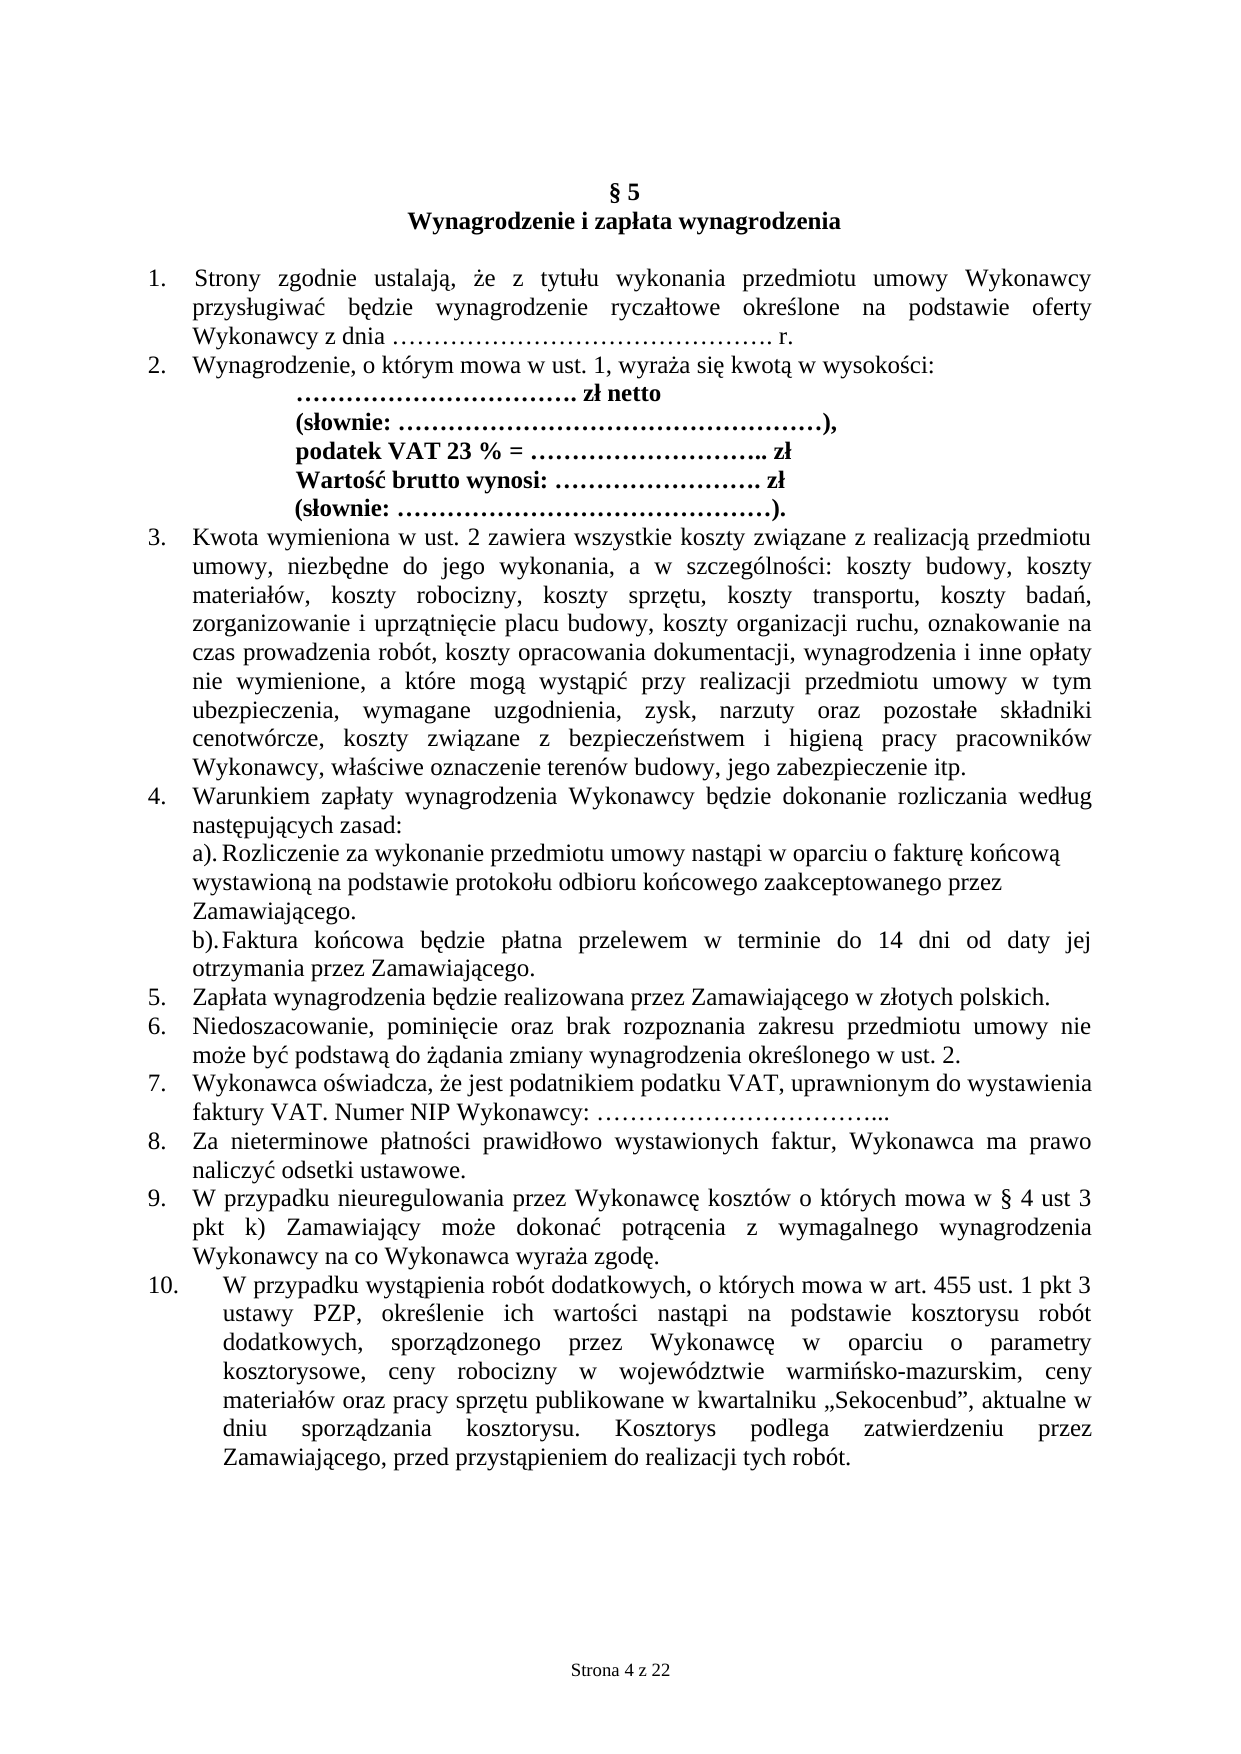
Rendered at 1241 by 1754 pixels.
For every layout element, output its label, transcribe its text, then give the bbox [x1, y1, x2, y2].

list Wartość brutto wynosi: ……………………. zł [295, 465, 1092, 493]
list Strony zgodnie ustalają, że z tytułu wykonania przedmiotu umowy Wykonawcy przysługiwać będzie wynagrodzenie ryczałtowe określone na podstawie oferty Wykonawcy z dnia ………………………………………. r. [148, 263, 1092, 350]
list Wykonawca oświadcza, że jest podatnikiem podatku VAT, uprawnionym do wystawienia faktury VAT. Numer NIP Wykonawcy: ……………………………... [148, 1068, 1092, 1126]
list Kwota wymieniona w ust. 2 zawiera wszystkie koszty związane z realizacją przedmiotu umowy, niezbędne do jego wykonania, a w szczególności: koszty budowy, koszty materiałów, koszty robocizny, koszty sprzętu, koszty transportu, koszty badań, zorganizowanie i uprzątnięcie placu budowy, koszty organizacji ruchu, oznakowanie na czas prowadzenia robót, koszty opracowania dokumentacji, wynagrodzenia i inne opłaty nie wymienione, a które mogą wystąpić przy realizacji przedmiotu umowy w tym ubezpieczenia, wymagane uzgodnienia, zysk, narzuty oraz pozostałe składniki cenotwórcze, koszty związane z bezpieczeństwem i higieną pracy pracowników Wykonawcy, właściwe oznaczenie terenów budowy, jego zabezpieczenie itp. [148, 522, 1092, 781]
list a). Rozliczenie za wykonanie przedmiotu umowy nastąpi w oparciu o fakturę końcową wystawioną na podstawie protokołu odbioru końcowego zaakceptowanego przez Zamawiającego. [192, 838, 1092, 925]
text (słownie: ………………………………………). [294, 493, 1092, 522]
list (słownie: ……………………………………………), [295, 407, 1092, 436]
list W przypadku wystąpienia robót dodatkowych, o których mowa w art. 455 ust. 1 pkt 3 ustawy PZP, określenie ich wartości nastąpi na podstawie kosztorysu robót dodatkowych, sporządzonego przez Wykonawcę w oparciu o parametry kosztorysowe, ceny robocizny w województwie warmińsko-mazurskim, ceny materiałów oraz pracy sprzętu publikowane w kwartalniku „Sekocenbud”, aktualne w dniu sporządzania kosztorysu. Kosztorys podlega zatwierdzeniu przez Zamawiającego, przed przystąpieniem do realizacji tych robót. [148, 1270, 1092, 1471]
list Wynagrodzenie, o którym mowa w ust. 1, wyraża się kwotą w wysokości: [148, 350, 1092, 378]
list Za nieterminowe płatności prawidłowo wystawionych faktur, Wykonawca ma prawo naliczyć odsetki ustawowe. [148, 1126, 1092, 1183]
list Warunkiem zapłaty wynagrodzenia Wykonawcy będzie dokonanie rozliczania według następujących zasad: [148, 781, 1092, 838]
list Niedoszacowanie, pominięcie oraz brak rozpoznania zakresu przedmiotu umowy nie może być podstawą do żądania zmiany wynagrodzenia określonego w ust. 2. [148, 1011, 1092, 1068]
list podatek VAT 23 % = ……………………….. zł [295, 436, 1092, 465]
list W przypadku nieuregulowania przez Wykonawcę kosztów o których mowa w § 4 ust 3 pkt k) Zamawiający może dokonać potrącenia z wymagalnego wynagrodzenia Wykonawcy na co Wykonawca wyraża zgodę. [148, 1183, 1092, 1270]
text Wynagrodzenie i zapłata wynagrodzenia [148, 206, 1101, 235]
list b). Faktura końcowa będzie płatna przelewem w terminie do 14 dni od daty jej otrzymania przez Zamawiającego. [192, 925, 1092, 982]
text § 5 [148, 177, 1101, 206]
list Zapłata wynagrodzenia będzie realizowana przez Zamawiającego w złotych polskich. [148, 982, 1092, 1011]
list ……………………………. zł netto [295, 378, 1092, 407]
